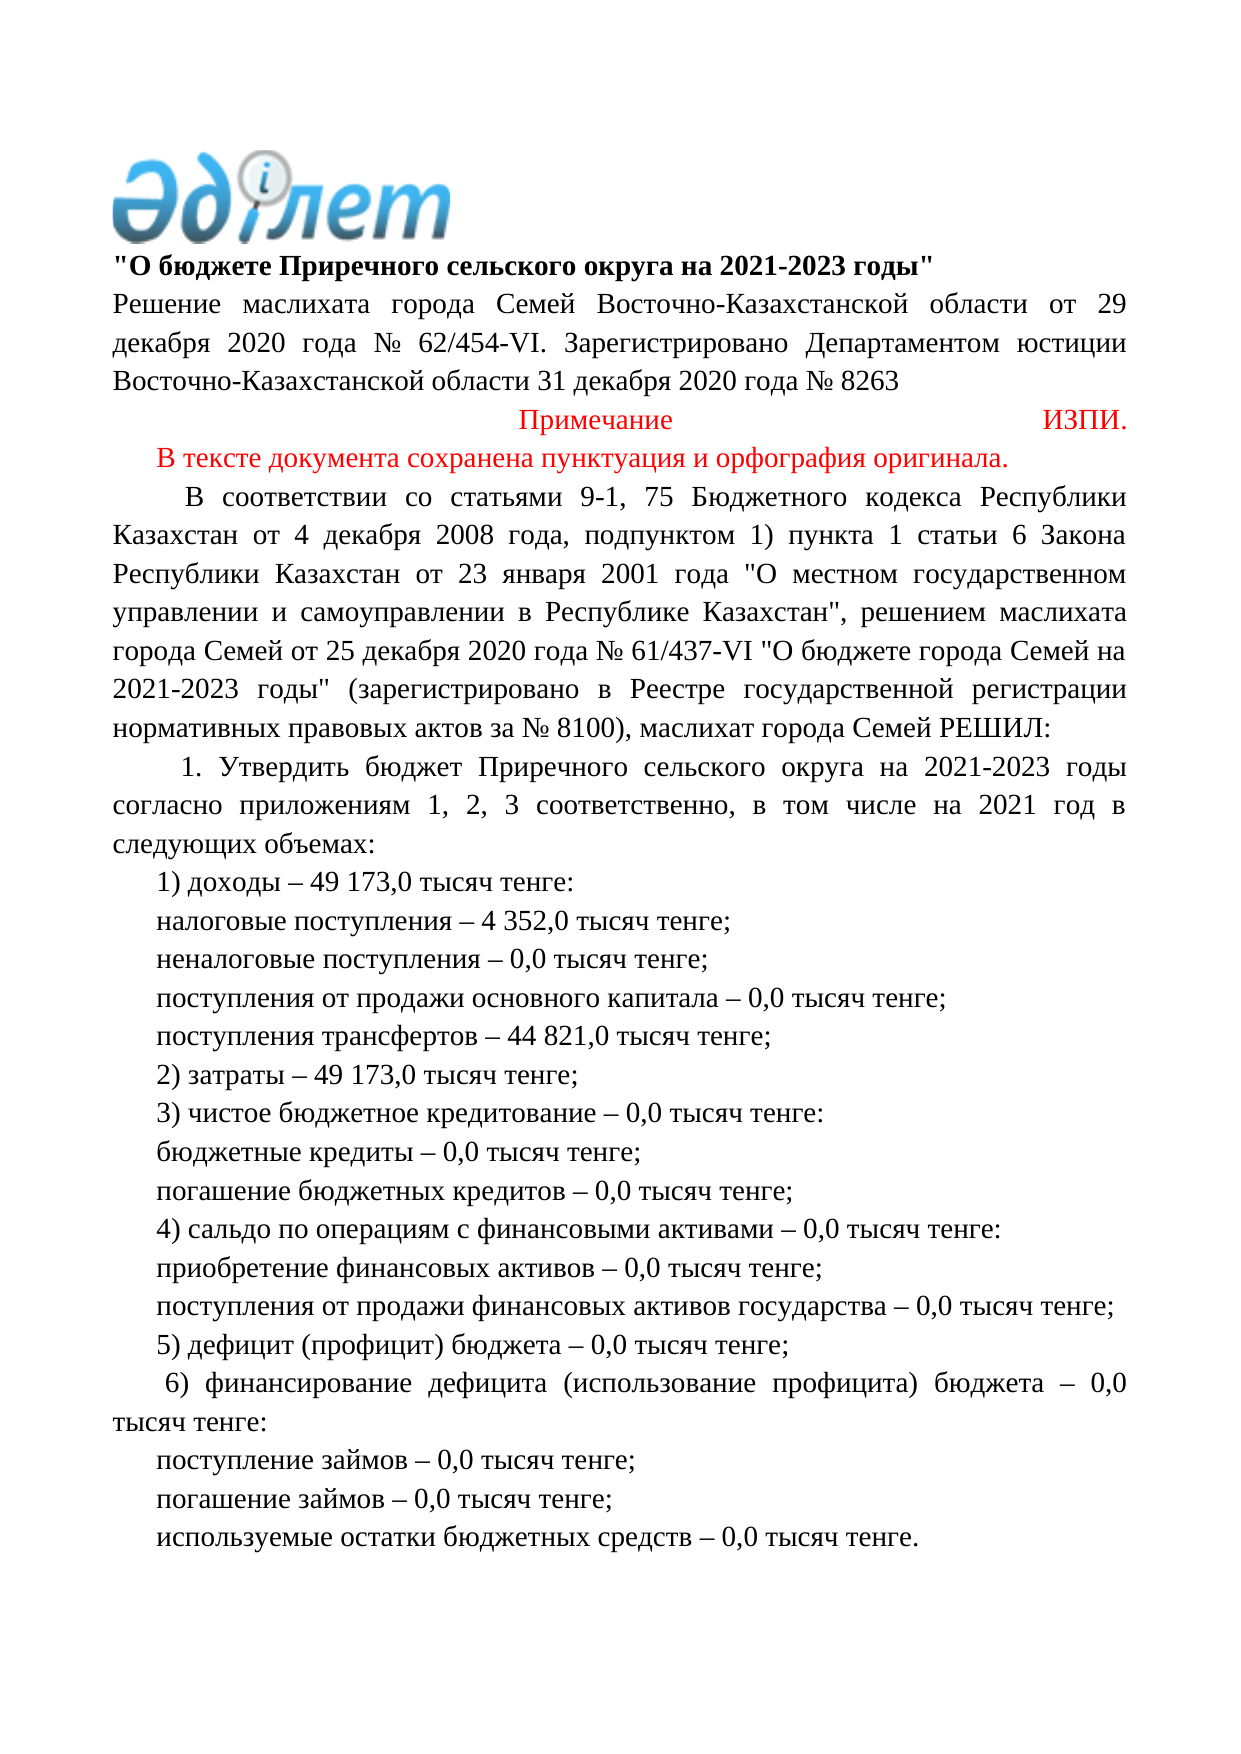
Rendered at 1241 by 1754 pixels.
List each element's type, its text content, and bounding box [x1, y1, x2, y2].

text поступления от продажи основного капитала – 0,0 тысяч тенге; [112, 980, 1128, 1013]
text "О бюджете Приречного сельского округа на 2021-2023 годы" [112, 248, 1128, 281]
text 1. Утвердить бюджет Приречного сельского округа на 2021-2023 годы согласно приложениям 1, 2, 3 соответственно, в том числе на 2021 год в следующих объемах: [112, 749, 1128, 859]
text погашение бюджетных кредитов – 0,0 тысяч тенге; [112, 1173, 1128, 1206]
text Решение маслихата города Семей Восточно-Казахстанской области от 29 декабря 2020 года № 62/454-VI. Зарегистрировано Департаментом юстиции Восточно-Казахстанской области 31 декабря 2020 года № 8263 [112, 286, 1128, 397]
text налоговые поступления – 4 352,0 тысяч тенге; [112, 903, 1128, 936]
text 4) сальдо по операциям с финансовыми активами – 0,0 тысяч тенге: [112, 1211, 1128, 1245]
text 6) финансирование дефицита (использование профицита) бюджета – 0,0 тысяч тенге: [112, 1365, 1128, 1437]
picture [112, 150, 451, 244]
text неналоговые поступления – 0,0 тысяч тенге; [112, 941, 1128, 975]
text 1) доходы – 49 173,0 тысяч тенге: [112, 864, 1128, 898]
text поступление займов – 0,0 тысяч тенге; [112, 1442, 1128, 1476]
text 2) затраты – 49 173,0 тысяч тенге; [112, 1057, 1128, 1091]
text поступления от продажи финансовых активов государства – 0,0 тысяч тенге; [112, 1288, 1128, 1322]
text приобретение финансовых активов – 0,0 тысяч тенге; [112, 1250, 1128, 1283]
text 3) чистое бюджетное кредитование – 0,0 тысяч тенге: [112, 1096, 1128, 1129]
text бюджетные кредиты – 0,0 тысяч тенге; [112, 1134, 1128, 1168]
text используемые остатки бюджетных средств – 0,0 тысяч тенге. [112, 1519, 1128, 1553]
text Примечание ИЗПИ. В тексте документа сохранена пунктуация и орфография оригинала. [112, 402, 1128, 474]
text В соответствии со статьями 9-1, 75 Бюджетного кодекса Республики Казахстан от 4 декабря 2008 года, подпунктом 1) пункта 1 статьи 6 Закона Республики Казахстан от 23 января 2001 года "О местном государственном управлении и самоуправлении в Республике Казахстан", решением маслихата города Семей от 25 декабря 2020 года № 61/437-VI "О бюджете города Семей на 2021-2023 годы" (зарегистрировано в Реестре государственной регистрации нормативных правовых актов за № 8100), маслихат города Семей РЕШИЛ: [112, 479, 1128, 744]
text поступления трансфертов – 44 821,0 тысяч тенге; [112, 1018, 1128, 1052]
text погашение займов – 0,0 тысяч тенге; [112, 1481, 1128, 1514]
text 5) дефицит (профицит) бюджета – 0,0 тысяч тенге; [112, 1327, 1128, 1360]
